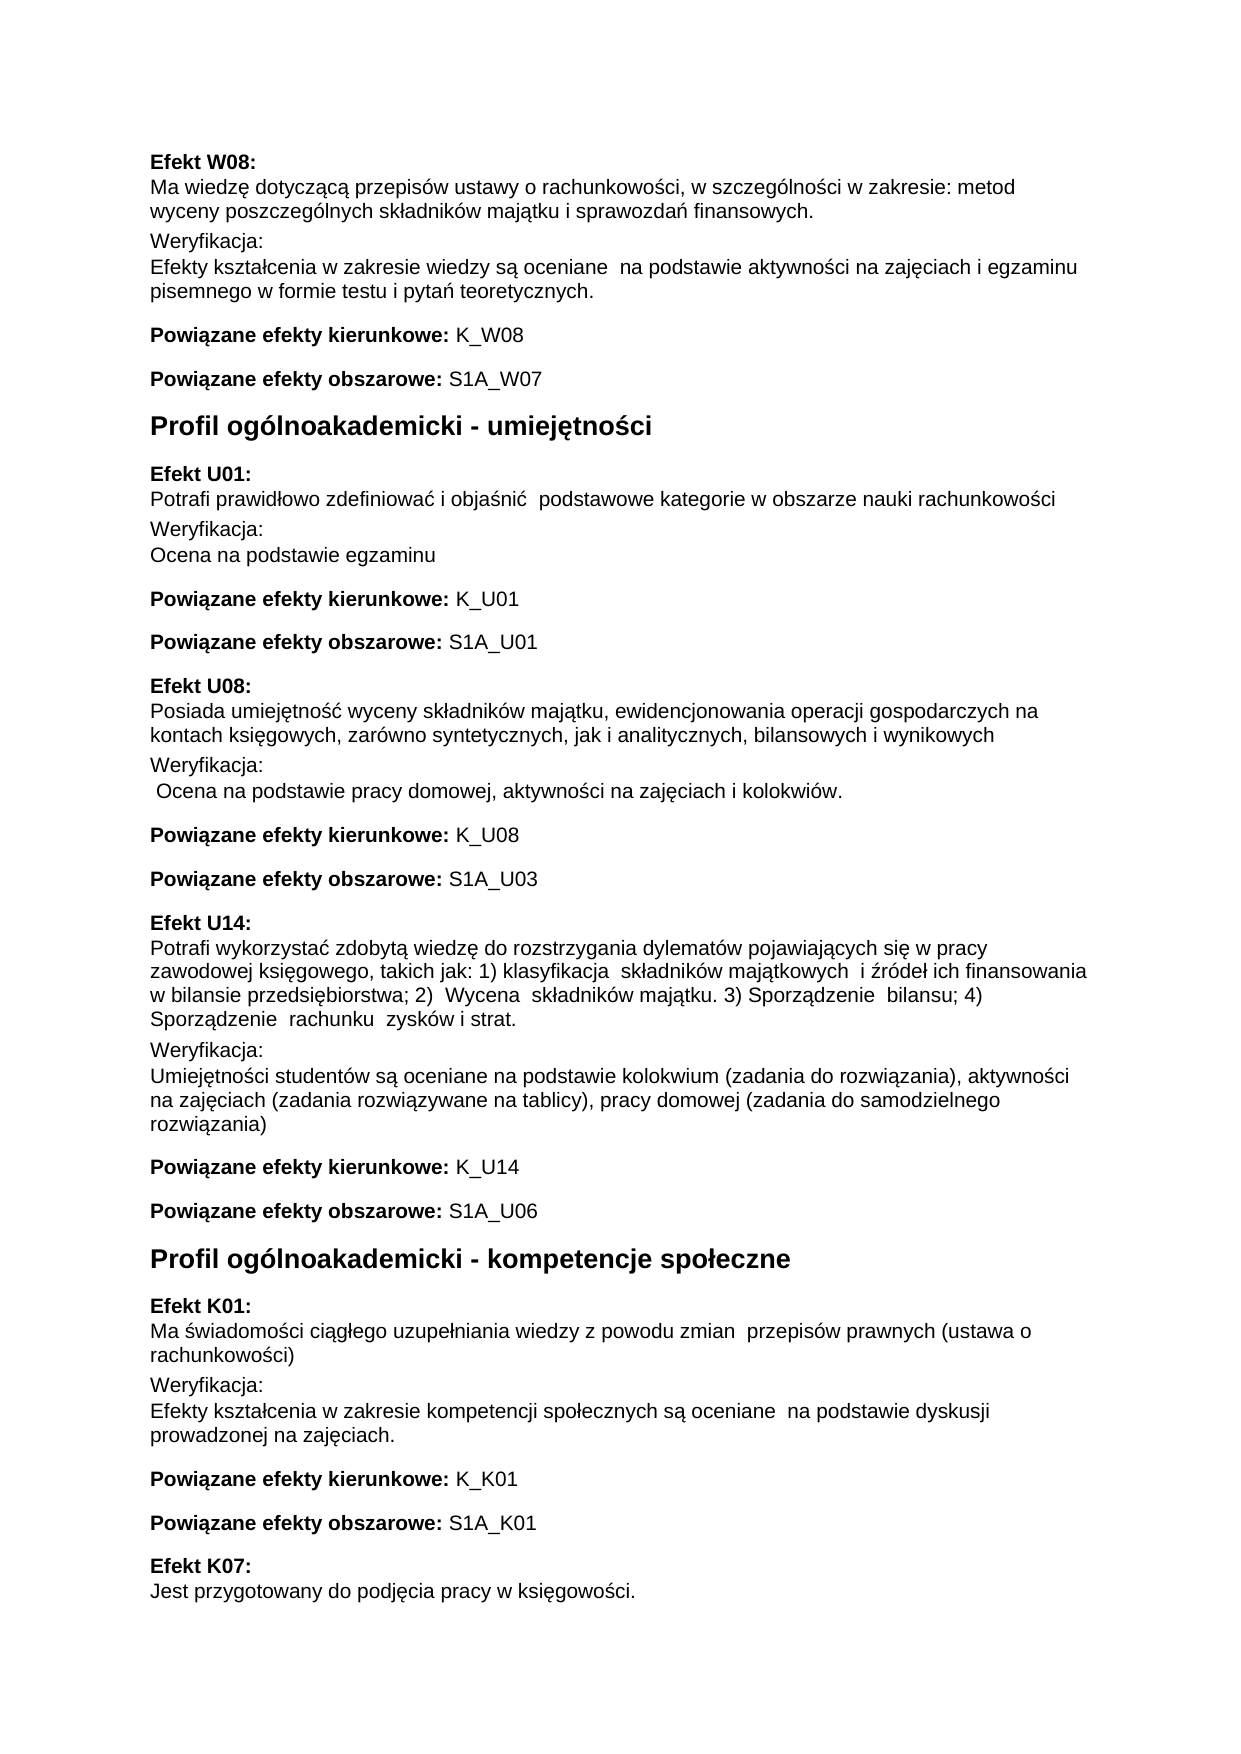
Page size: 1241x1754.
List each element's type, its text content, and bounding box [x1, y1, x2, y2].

text Weryfikacja: [150, 753, 1090, 777]
text Ma wiedzę dotyczącą przepisów ustawy o rachunkowości, w szczególności w zakresie: metod wyceny poszczególnych składników majątku i sprawozdań finansowych. [150, 175, 1090, 223]
text Powiązane efekty obszarowe: S1A_U06 [150, 1199, 1090, 1223]
subtitle Profil ogólnoakademicki - kompetencje społeczne [150, 1243, 1090, 1274]
text Ma świadomości ciągłego uzupełniania wiedzy z powodu zmian przepisów prawnych (ustawa o rachunkowości) [150, 1319, 1090, 1367]
text Potrafi wykorzystać zdobytą wiedzę do rozstrzygania dylematów pojawiających się w pracy zawodowej księgowego, takich jak: 1) klasyfikacja składników majątkowych i źródeł ich finansowania w bilansie przedsiębiorstwa; 2) Wycena składników majątku. 3) Sporządzenie bilansu; 4) Sporządzenie rachunku zysków i strat. [150, 935, 1090, 1031]
text Jest przygotowany do podjęcia pracy w księgowości. [150, 1579, 1090, 1603]
text Powiązane efekty kierunkowe: K_U01 [150, 586, 1090, 610]
text Weryfikacja: [150, 517, 1090, 541]
text Umiejętności studentów są oceniane na podstawie kolokwium (zadania do rozwiązania), aktywności na zajęciach (zadania rozwiązywane na tablicy), pracy domowej (zadania do samodzielnego rozwiązania) [150, 1063, 1090, 1135]
text Weryfikacja: [150, 1373, 1090, 1397]
text Efekty kształcenia w zakresie wiedzy są oceniane na podstawie aktywności na zajęciach i egzaminu pisemnego w formie testu i pytań teoretycznych. [150, 255, 1090, 303]
text Powiązane efekty obszarowe: S1A_W07 [150, 367, 1090, 391]
text Weryfikacja: [150, 1037, 1090, 1061]
text Powiązane efekty obszarowe: S1A_U03 [150, 867, 1090, 891]
text Powiązane efekty obszarowe: S1A_K01 [150, 1510, 1090, 1534]
text Powiązane efekty kierunkowe: K_U08 [150, 823, 1090, 847]
subtitle Profil ogólnoakademicki - umiejętności [150, 410, 1090, 442]
text Efekt K01: [150, 1294, 1090, 1318]
text Ocena na podstawie egzaminu [150, 543, 1090, 567]
text Efekty kształcenia w zakresie kompetencji społecznych są oceniane na podstawie dyskusji prowadzonej na zajęciach. [150, 1399, 1090, 1447]
text Powiązane efekty kierunkowe: K_W08 [150, 323, 1090, 347]
text Efekt U01: [150, 461, 1090, 485]
text Ocena na podstawie pracy domowej, aktywności na zajęciach i kolokwiów. [150, 779, 1090, 803]
text Powiązane efekty kierunkowe: K_U14 [150, 1155, 1090, 1179]
text Powiązane efekty kierunkowe: K_K01 [150, 1467, 1090, 1491]
text Potrafi prawidłowo zdefiniować i objaśnić podstawowe kategorie w obszarze nauki rachunkowości [150, 486, 1090, 510]
text Efekt U08: [150, 674, 1090, 698]
text Efekt W08: [150, 150, 1090, 174]
text Powiązane efekty obszarowe: S1A_U01 [150, 630, 1090, 654]
text Efekt U14: [150, 910, 1090, 934]
text Weryfikacja: [150, 229, 1090, 253]
text Posiada umiejętność wyceny składników majątku, ewidencjonowania operacji gospodarczych na kontach księgowych, zarówno syntetycznych, jak i analitycznych, bilansowych i wynikowych [150, 699, 1090, 747]
text Efekt K07: [150, 1554, 1090, 1578]
